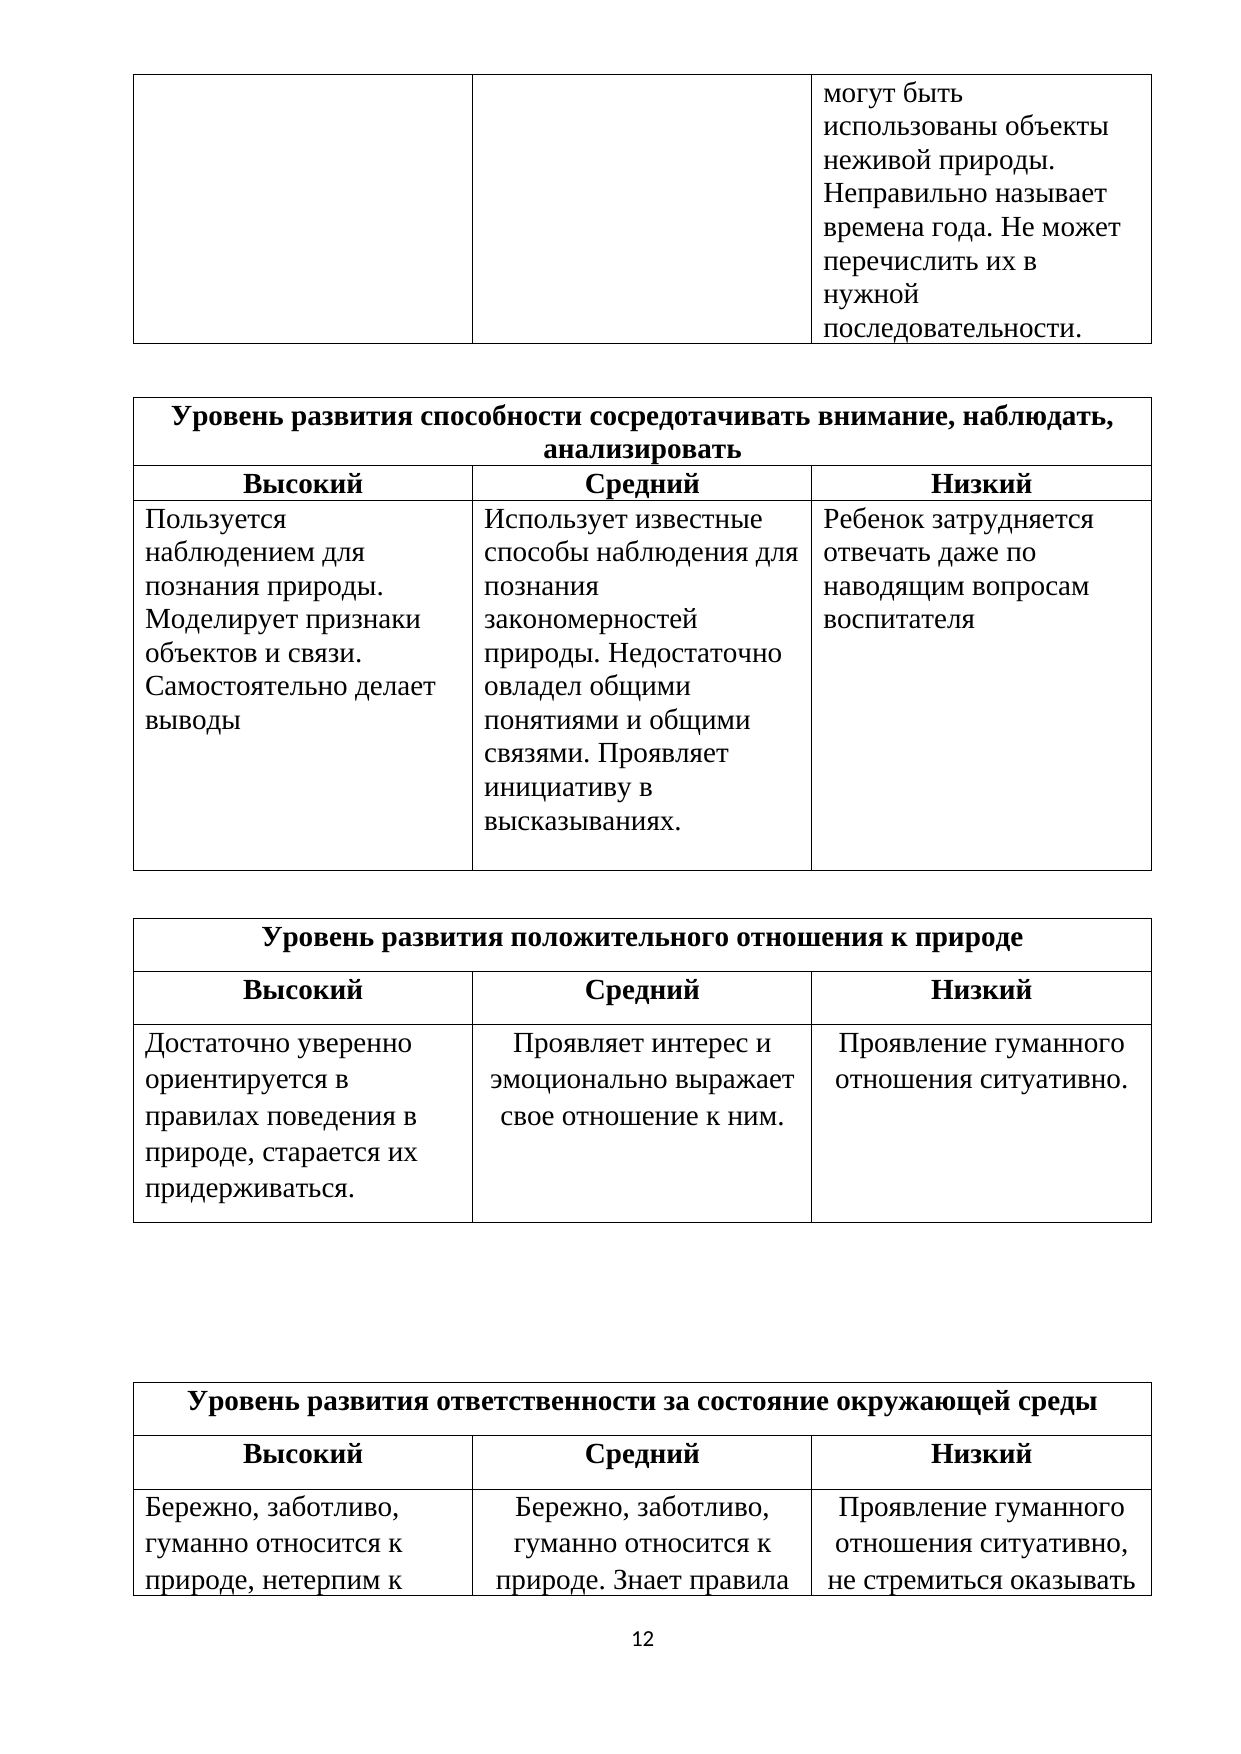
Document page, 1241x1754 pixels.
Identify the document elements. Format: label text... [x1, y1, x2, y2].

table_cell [134, 75, 472, 343]
table_cell Использует известные способы наблюдения для познания закономерностей природы. Недостаточно овладел общими понятиями и общими связями. Проявляет инициативу в высказываниях. [473, 501, 811, 870]
table_cell Проявление гуманного отношения ситуативно. [812, 1025, 1151, 1222]
table_cell Ребенок затрудняется отвечать даже по наводящим вопросам воспитателя [812, 501, 1151, 870]
table_cell Пользуется наблюдением для познания природы. Моделирует признаки объектов и связи. Самостоятельно делает выводы [134, 501, 472, 870]
table_cell Низкий [812, 466, 1151, 500]
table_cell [812, 1490, 1151, 1595]
table_cell Достаточно уверенно ориентируется в правилах поведения в природе, старается их придерживаться. [134, 1025, 472, 1222]
table_cell Низкий [812, 972, 1151, 1024]
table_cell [812, 75, 1151, 343]
table_cell Высокий [134, 972, 472, 1024]
table_cell Низкий [812, 1436, 1151, 1488]
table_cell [473, 75, 811, 343]
table_header Уровень развития положительного отношения к природе [134, 919, 1151, 971]
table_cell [134, 1490, 472, 1595]
table_cell Средний [473, 972, 811, 1024]
table_cell Высокий [134, 466, 472, 500]
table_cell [473, 1490, 811, 1595]
table_cell Средний [473, 1436, 811, 1488]
table_cell Проявляет интерес и эмоционально выражает свое отношение к ним. [473, 1025, 811, 1222]
table_cell Средний [473, 466, 811, 500]
table_cell Высокий [134, 1436, 472, 1488]
table_header Уровень развития ответственности за состояние окружающей среды [134, 1383, 1151, 1435]
table_header Уровень развития способности сосредотачивать внимание, наблюдать, анализировать [134, 398, 1151, 465]
